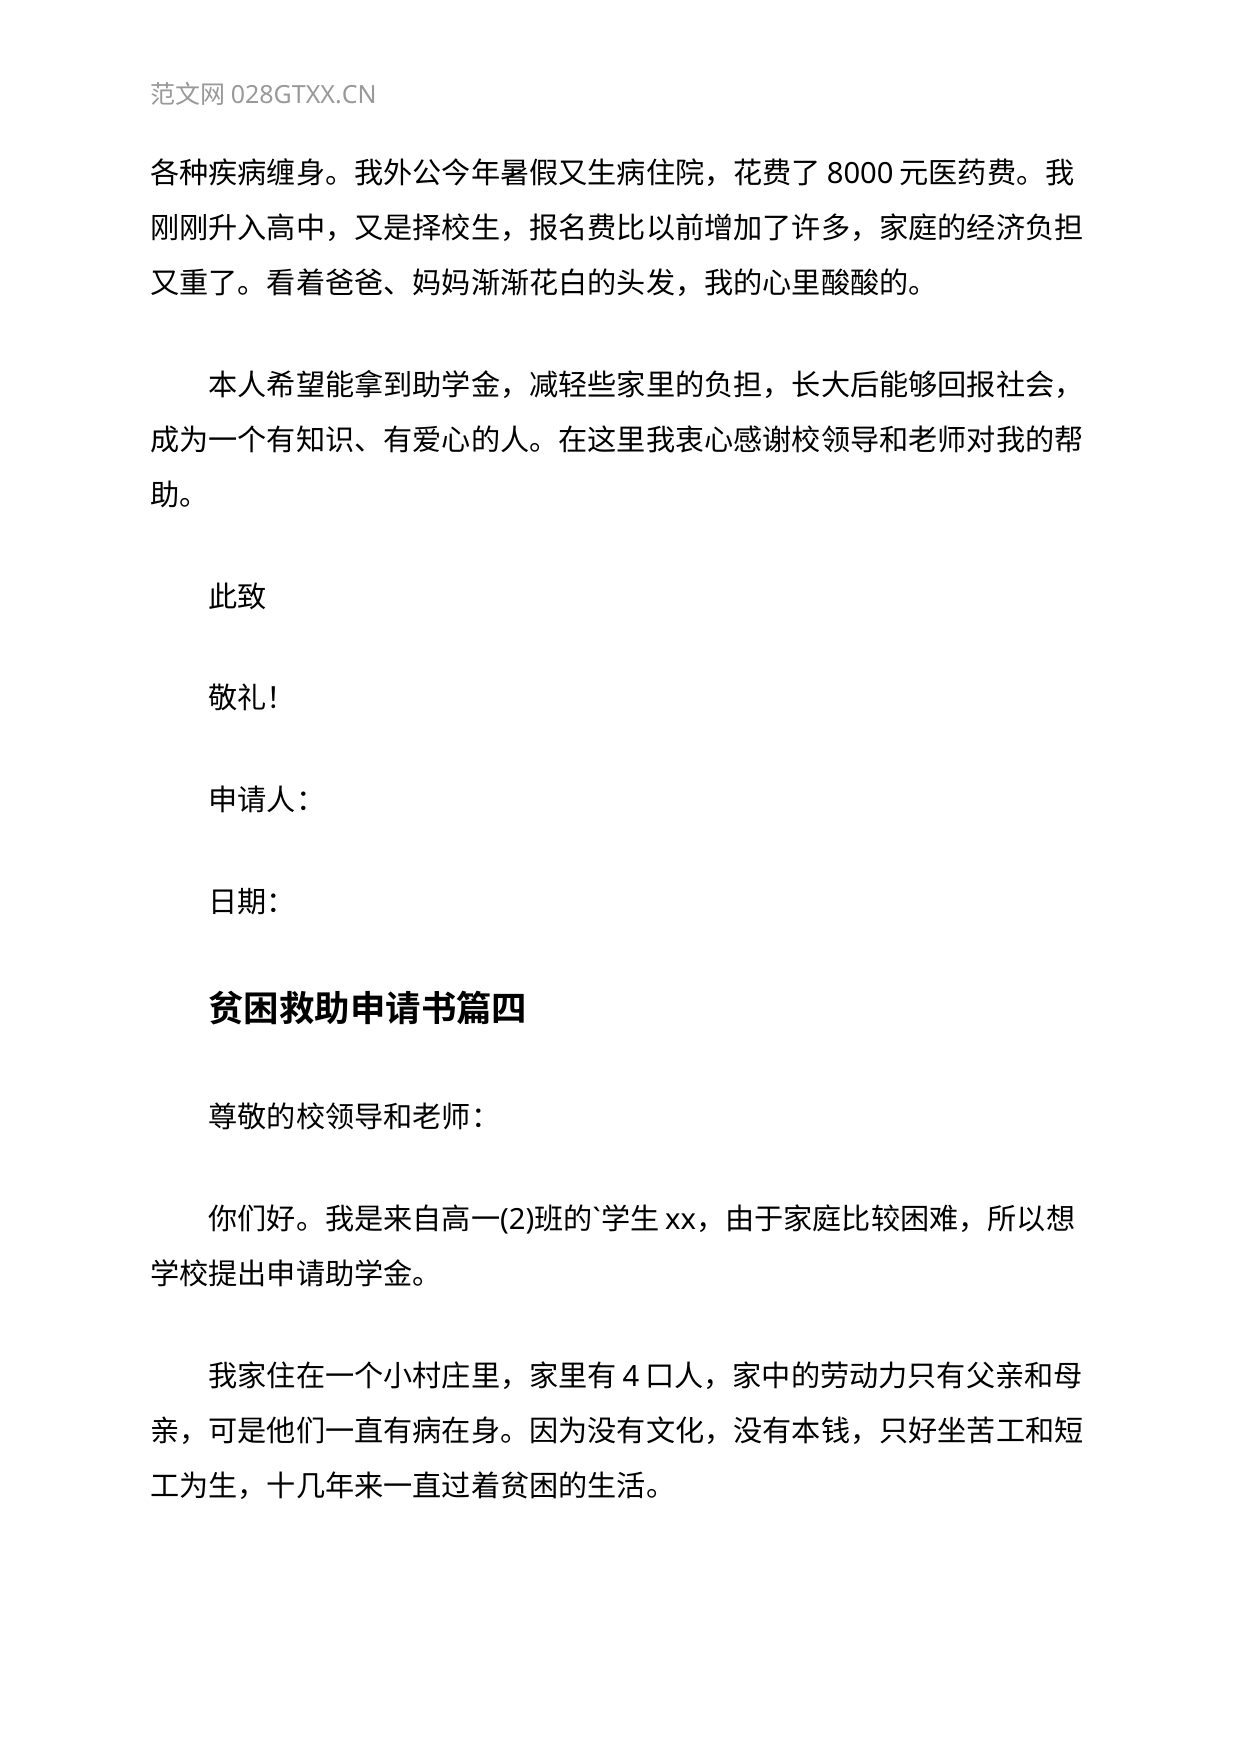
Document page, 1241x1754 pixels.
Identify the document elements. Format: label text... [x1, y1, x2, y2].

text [150, 150, 1090, 302]
text 日期： [150, 878, 1090, 921]
text 尊敬的校领导和老师： [150, 1094, 1090, 1136]
text 敬礼！ [150, 675, 1090, 717]
text 你们好。我是来自高一(2)班的`学生xx，由于家庭比较困难，所以想学校提出申请助学金。 [150, 1196, 1090, 1293]
text 申请人： [150, 777, 1090, 819]
text 此致 [150, 573, 1090, 616]
text 本人希望能拿到助学金，减轻些家里的负担，长大后能够回报社会，成为一个有知识、有爱心的人。在这里我衷心感谢校领导和老师对我的帮助。 [150, 362, 1090, 514]
text 贫困救助申请书篇四 [150, 980, 1090, 1032]
text 我家住在一个小村庄里，家里有4口人，家中的劳动力只有父亲和母亲，可是他们一直有病在身。因为没有文化，没有本钱，只好坐苦工和短工为生，十几年来一直过着贫困的生活。 [150, 1352, 1090, 1504]
